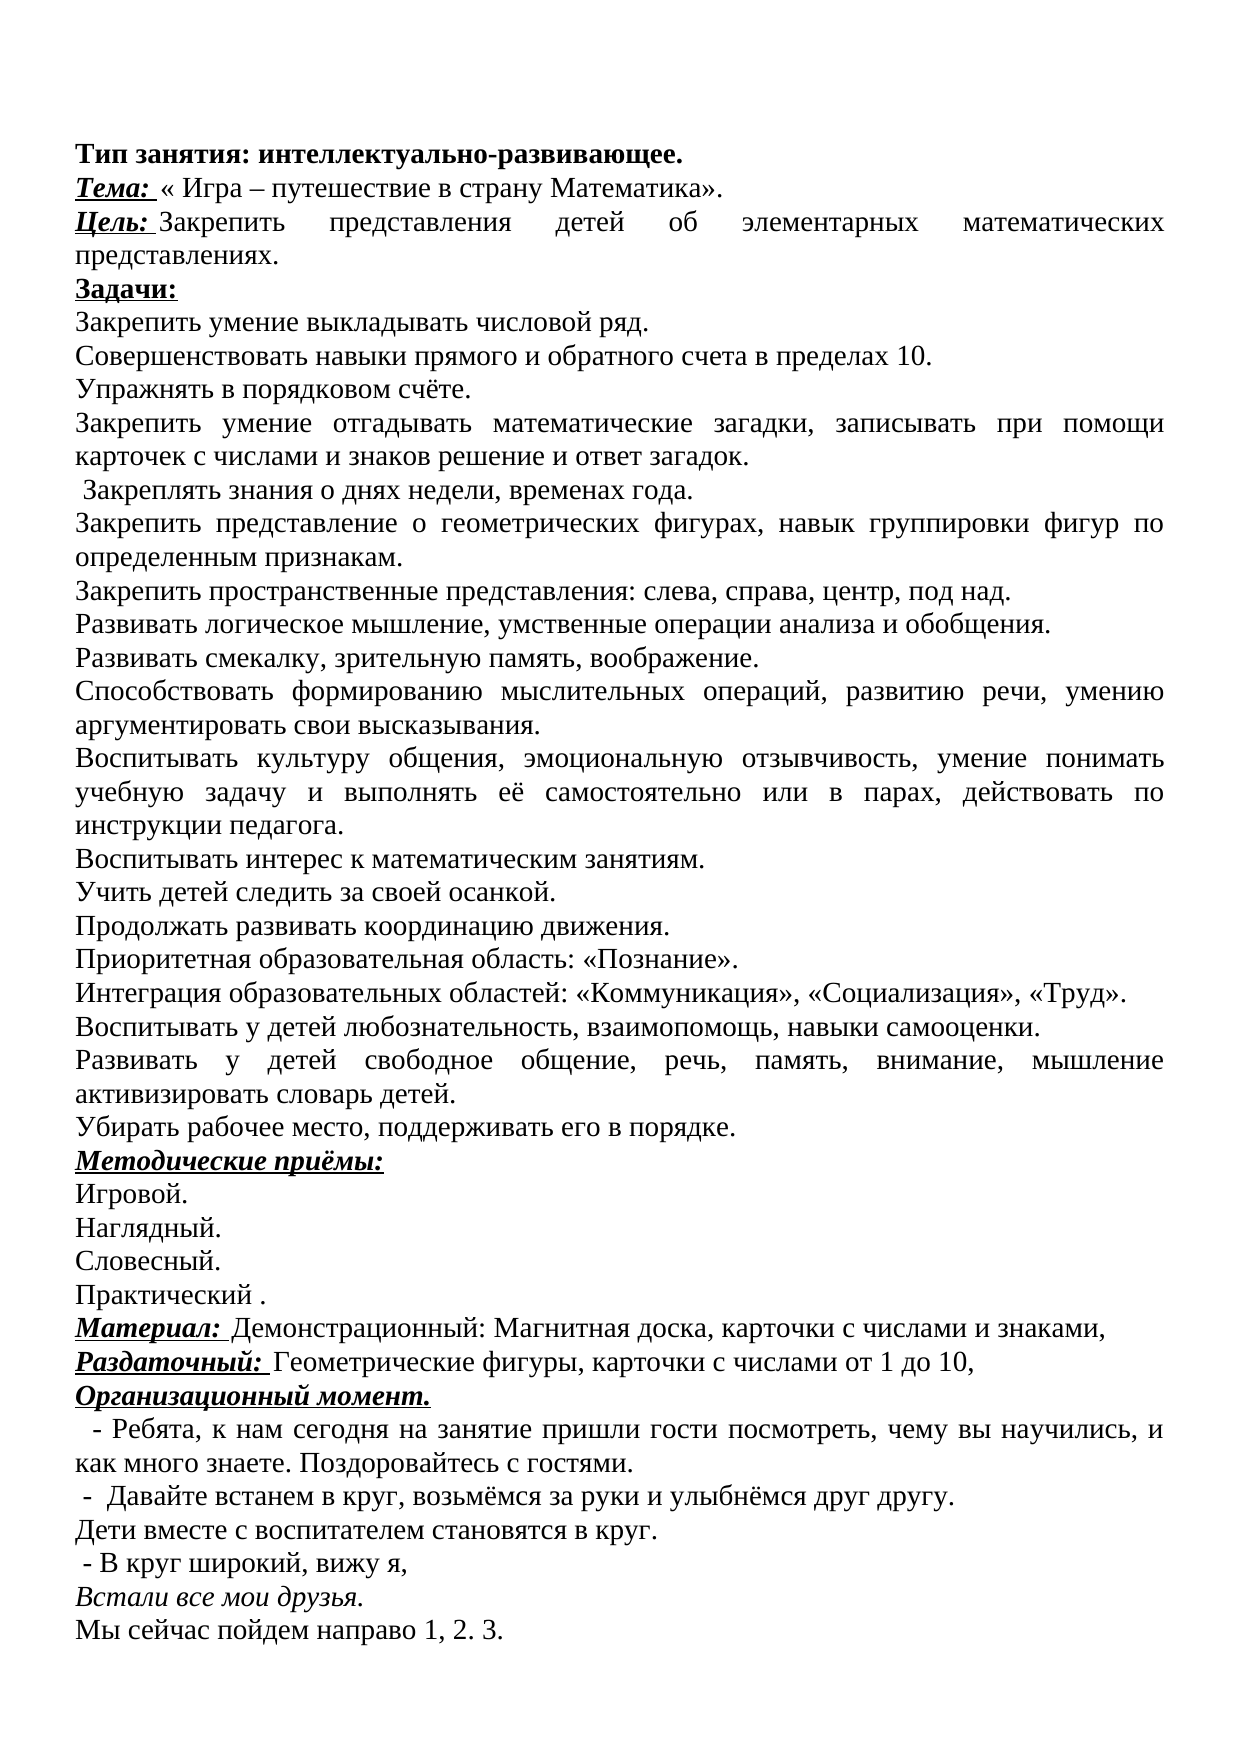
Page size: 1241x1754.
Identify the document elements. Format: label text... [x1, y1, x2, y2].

text Встали все мои друзья. [75, 1579, 1165, 1612]
text Закрепить представление о геометрических фигурах, навык группировки фигур по определенным признакам. [75, 506, 1165, 573]
text Воспитывать культуру общения, эмоциональную отзывчивость, умение понимать учебную задачу и выполнять её самостоятельно или в парах, действовать по инструкции педагога. [75, 740, 1165, 841]
text Убирать рабочее место, поддерживать его в порядке. [75, 1109, 1165, 1143]
text Упражнять в порядковом счёте. [75, 371, 1165, 405]
text Цель: Закрепить представления детей об элементарных математических представлениях. [75, 204, 1165, 271]
text Совершенствовать навыки прямого и обратного счета в пределах 10. [75, 338, 1165, 371]
text Интеграция образовательных областей: «Коммуникация», «Социализация», «Труд». [75, 975, 1165, 1009]
text Закрепить пространственные представления: слева, справа, центр, под над. [75, 573, 1165, 606]
text Воспитывать интерес к математическим занятиям. [75, 841, 1165, 874]
text Словесный. [75, 1243, 1165, 1277]
text Развивать смекалку, зрительную память, воображение. [75, 640, 1165, 673]
text Организационный момент. [75, 1378, 1165, 1411]
text Развивать у детей свободное общение, речь, память, внимание, мышление активизировать словарь детей. [75, 1042, 1165, 1109]
text Тема: « Игра – путешествие в страну Математика». [75, 170, 1165, 204]
text Методические приёмы: [75, 1143, 1165, 1176]
text Тип занятия: интеллектуально-развивающее. [75, 137, 1165, 170]
text Наглядный. [75, 1210, 1165, 1243]
text Игровой. [75, 1176, 1165, 1210]
text Продолжать развивать координацию движения. [75, 908, 1165, 942]
text Воспитывать у детей любознательность, взаимопомощь, навыки самооценки. [75, 1009, 1165, 1042]
text Мы сейчас пойдем направо 1, 2. 3. [75, 1612, 1165, 1646]
text Закреплять знания о днях недели, временах года. [75, 472, 1165, 506]
text - В круг широкий, вижу я, [75, 1545, 1165, 1579]
text Практический . [75, 1277, 1165, 1311]
text Задачи: [75, 271, 1165, 304]
text Учить детей следить за своей осанкой. [75, 874, 1165, 908]
text Материал: Демонстрационный: Магнитная доска, карточки с числами и знаками, [75, 1311, 1165, 1344]
text Развивать логическое мышление, умственные операции анализа и обобщения. [75, 606, 1165, 640]
text Способствовать формированию мыслительных операций, развитию речи, умению аргументировать свои высказывания. [75, 673, 1165, 740]
text Дети вместе с воспитателем становятся в круг. [75, 1512, 1165, 1545]
text Закрепить умение выкладывать числовой ряд. [75, 304, 1165, 338]
text Закрепить умение отгадывать математические загадки, записывать при помощи карточек с числами и знаков решение и ответ загадок. [75, 405, 1165, 472]
text - Давайте встанем в круг, возьмёмся за руки и улыбнёмся друг другу. [75, 1478, 1165, 1512]
text - Ребята, к нам сегодня на занятие пришли гости посмотреть, чему вы научились, и как много знаете. Поздоровайтесь с гостями. [75, 1411, 1165, 1478]
text Приоритетная образовательная область: «Познание». [75, 942, 1165, 975]
text Раздаточный: Геометрические фигуры, карточки с числами от 1 до 10, [75, 1344, 1165, 1378]
